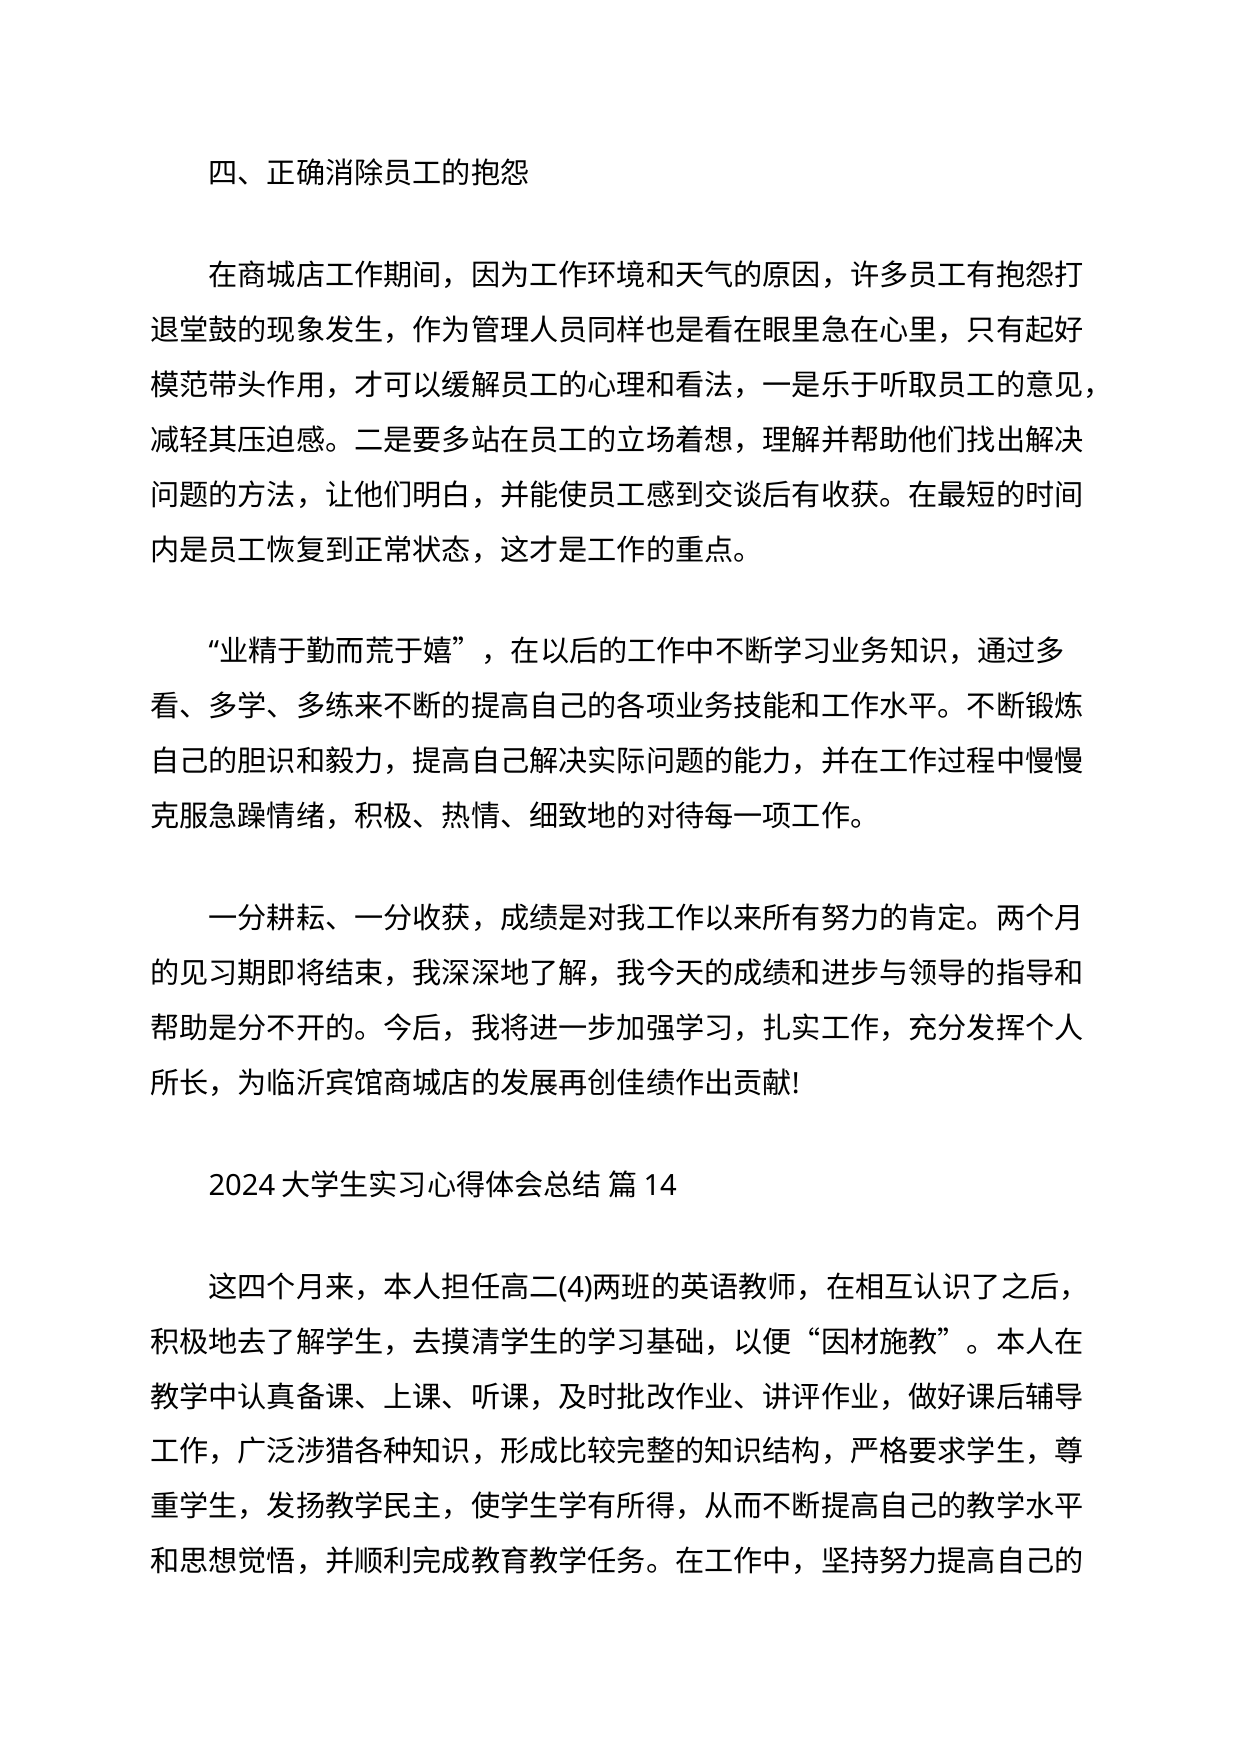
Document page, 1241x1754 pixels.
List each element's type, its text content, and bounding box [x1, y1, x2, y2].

text 一分耕耘、一分收获，成绩是对我工作以来所有努力的肯定。两个月的见习期即将结束，我深深地了解，我今天的成绩和进步与领导的指导和帮助是分不开的。今后，我将进一步加强学习，扎实工作，充分发挥个人所长，为临沂宾馆商城店的发展再创佳绩作出贡献! [150, 894, 1090, 1102]
text 2024大学生实习心得体会总结 篇14 [150, 1161, 1090, 1204]
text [150, 1263, 1090, 1580]
text 在商城店工作期间，因为工作环境和天气的原因，许多员工有抱怨打退堂鼓的现象发生，作为管理人员同样也是看在眼里急在心里，只有起好模范带头作用，才可以缓解员工的心理和看法，一是乐于听取员工的意见，减轻其压迫感。二是要多站在员工的立场着想，理解并帮助他们找出解决问题的方法，让他们明白，并能使员工感到交谈后有收获。在最短的时间内是员工恢复到正常状态，这才是工作的重点。 [150, 252, 1090, 568]
text 四、正确消除员工的抱怨 [150, 150, 1090, 192]
text “业精于勤而荒于嬉”，在以后的工作中不断学习业务知识，通过多看、多学、多练来不断的提高自己的各项业务技能和工作水平。不断锻炼自己的胆识和毅力，提高自己解决实际问题的能力，并在工作过程中慢慢克服急躁情绪，积极、热情、细致地的对待每一项工作。 [150, 628, 1090, 835]
